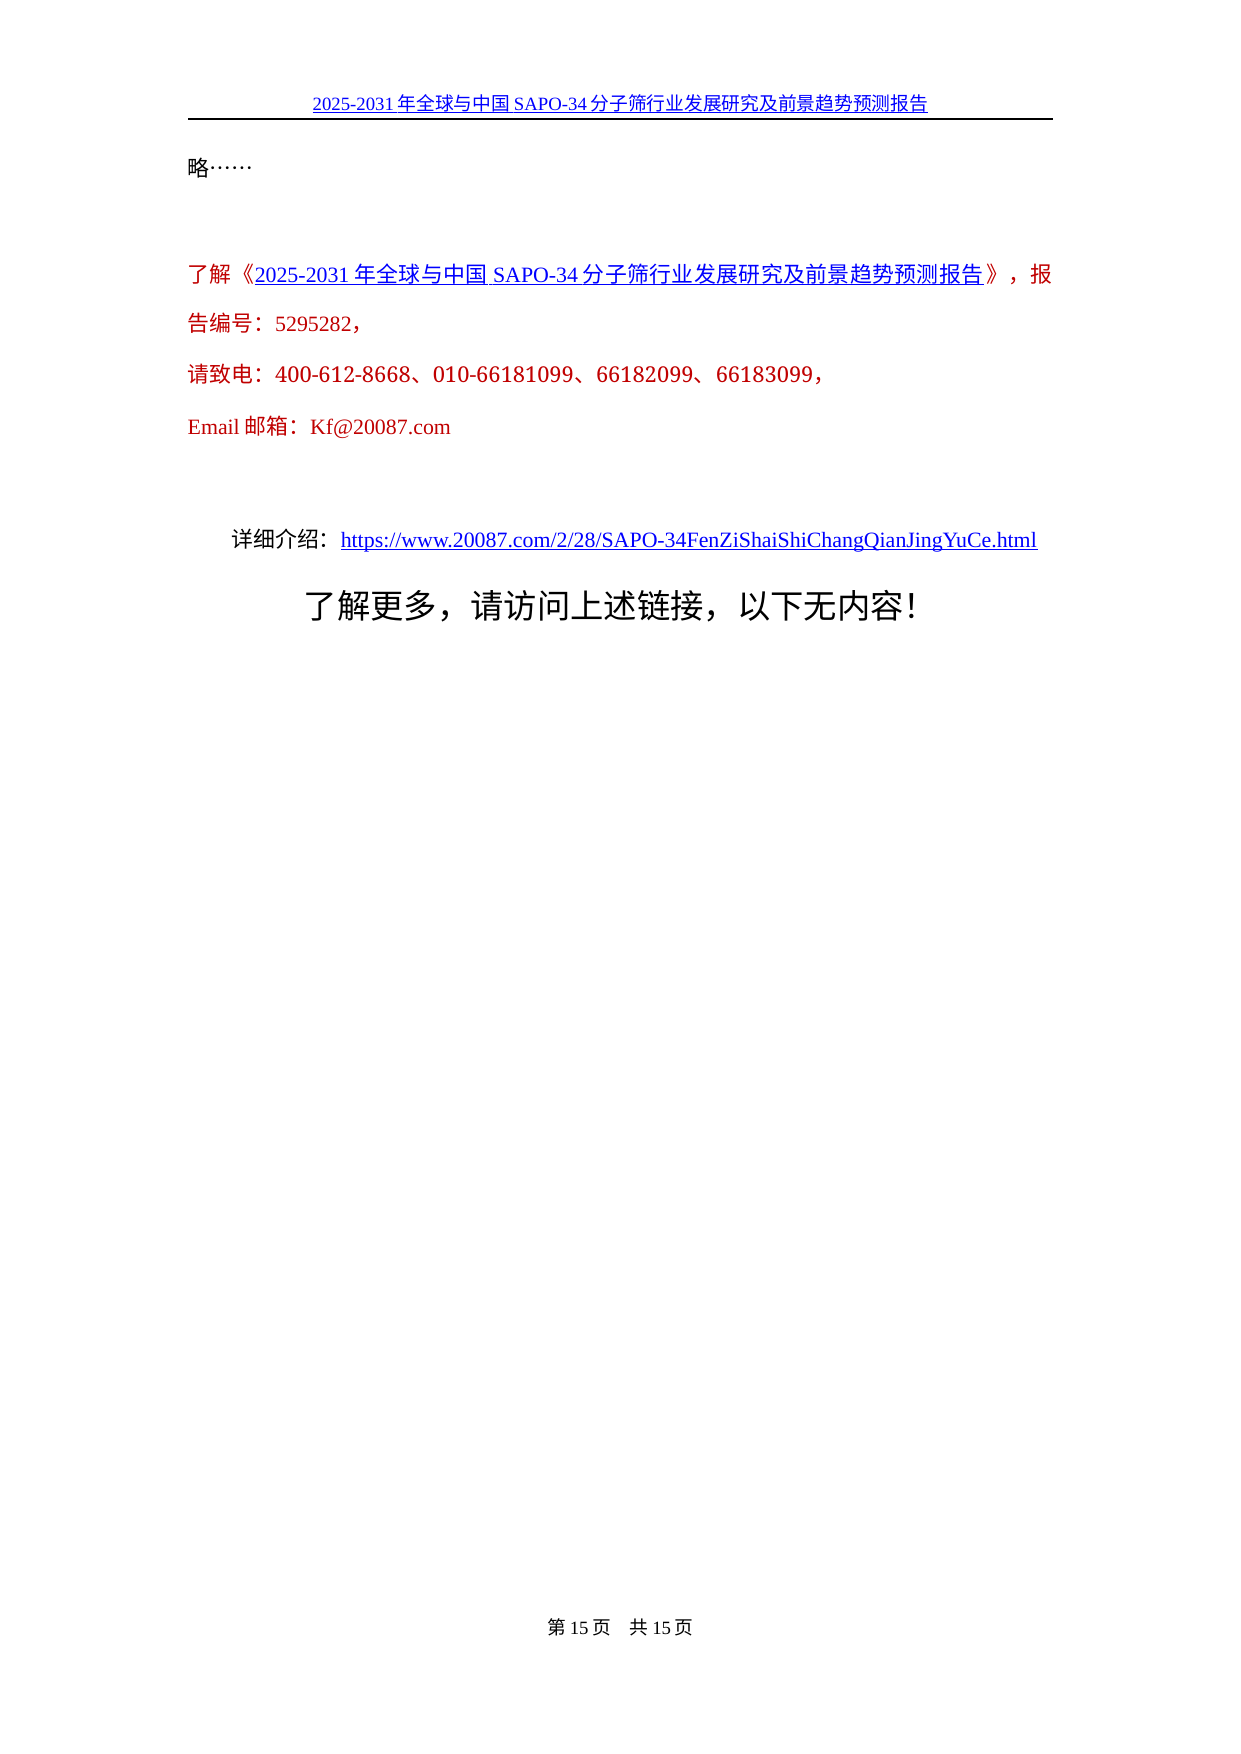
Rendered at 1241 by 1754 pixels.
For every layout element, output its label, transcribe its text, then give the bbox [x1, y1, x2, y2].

text 了解《2025-2031年全球与中国SAPO-34分子筛行业发展研究及前景趋势预测报告》，报告编号：5295282， [187, 257, 1053, 338]
text 请致电：400-612-8668、010-66181099、66182099、66183099， [187, 357, 1053, 389]
text Email邮箱：Kf@20087.com [187, 408, 1053, 441]
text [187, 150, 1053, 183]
title 了解更多，请访问上述链接，以下无内容！ [187, 571, 1053, 636]
text 详细介绍：https://www.20087.com/2/28/SAPO-34FenZiShaiShiChangQianJingYuCe.html [187, 521, 1053, 554]
